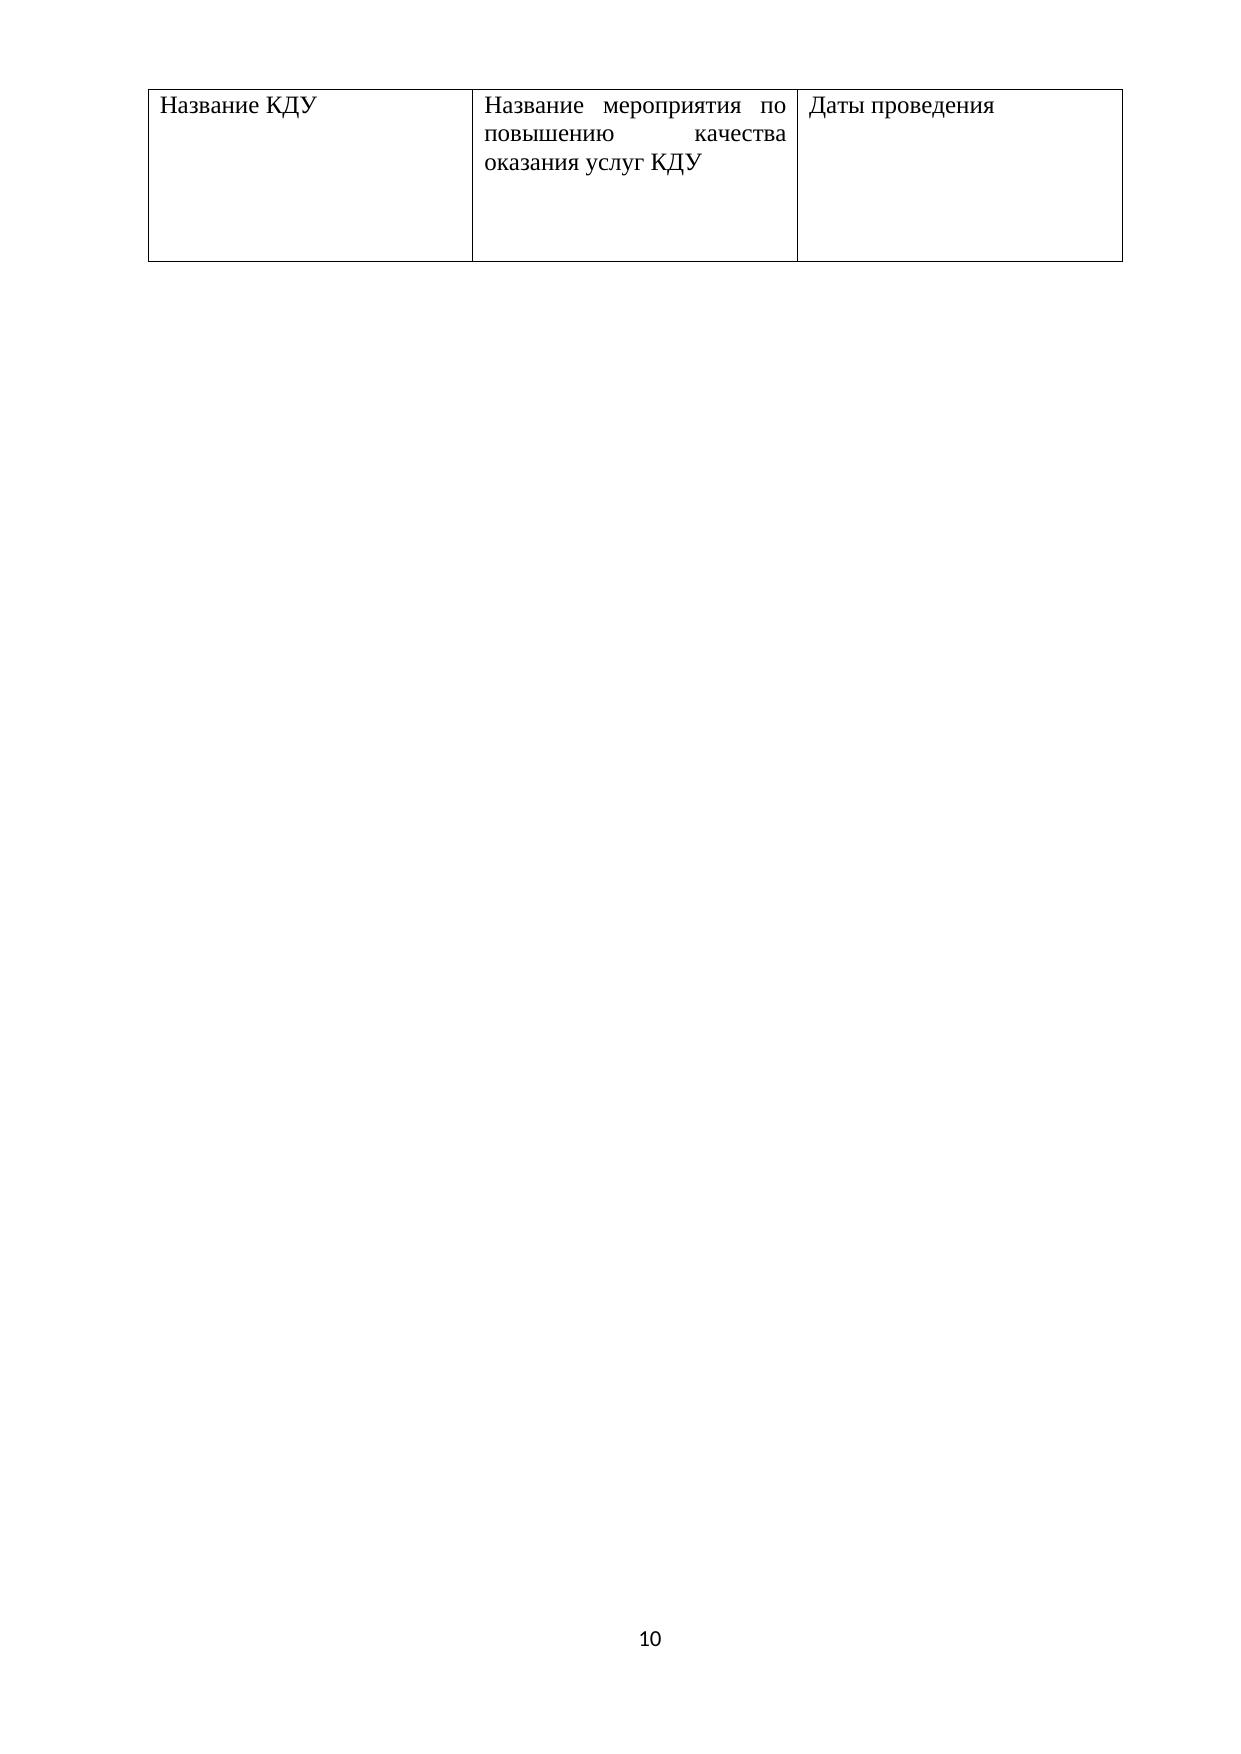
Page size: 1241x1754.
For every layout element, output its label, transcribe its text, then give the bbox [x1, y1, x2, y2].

table_header Название КДУ [149, 90, 472, 261]
table_header Название мероприятия по повышению качества оказания услуг КДУ [473, 90, 797, 261]
table_header Даты проведения [798, 90, 1122, 261]
